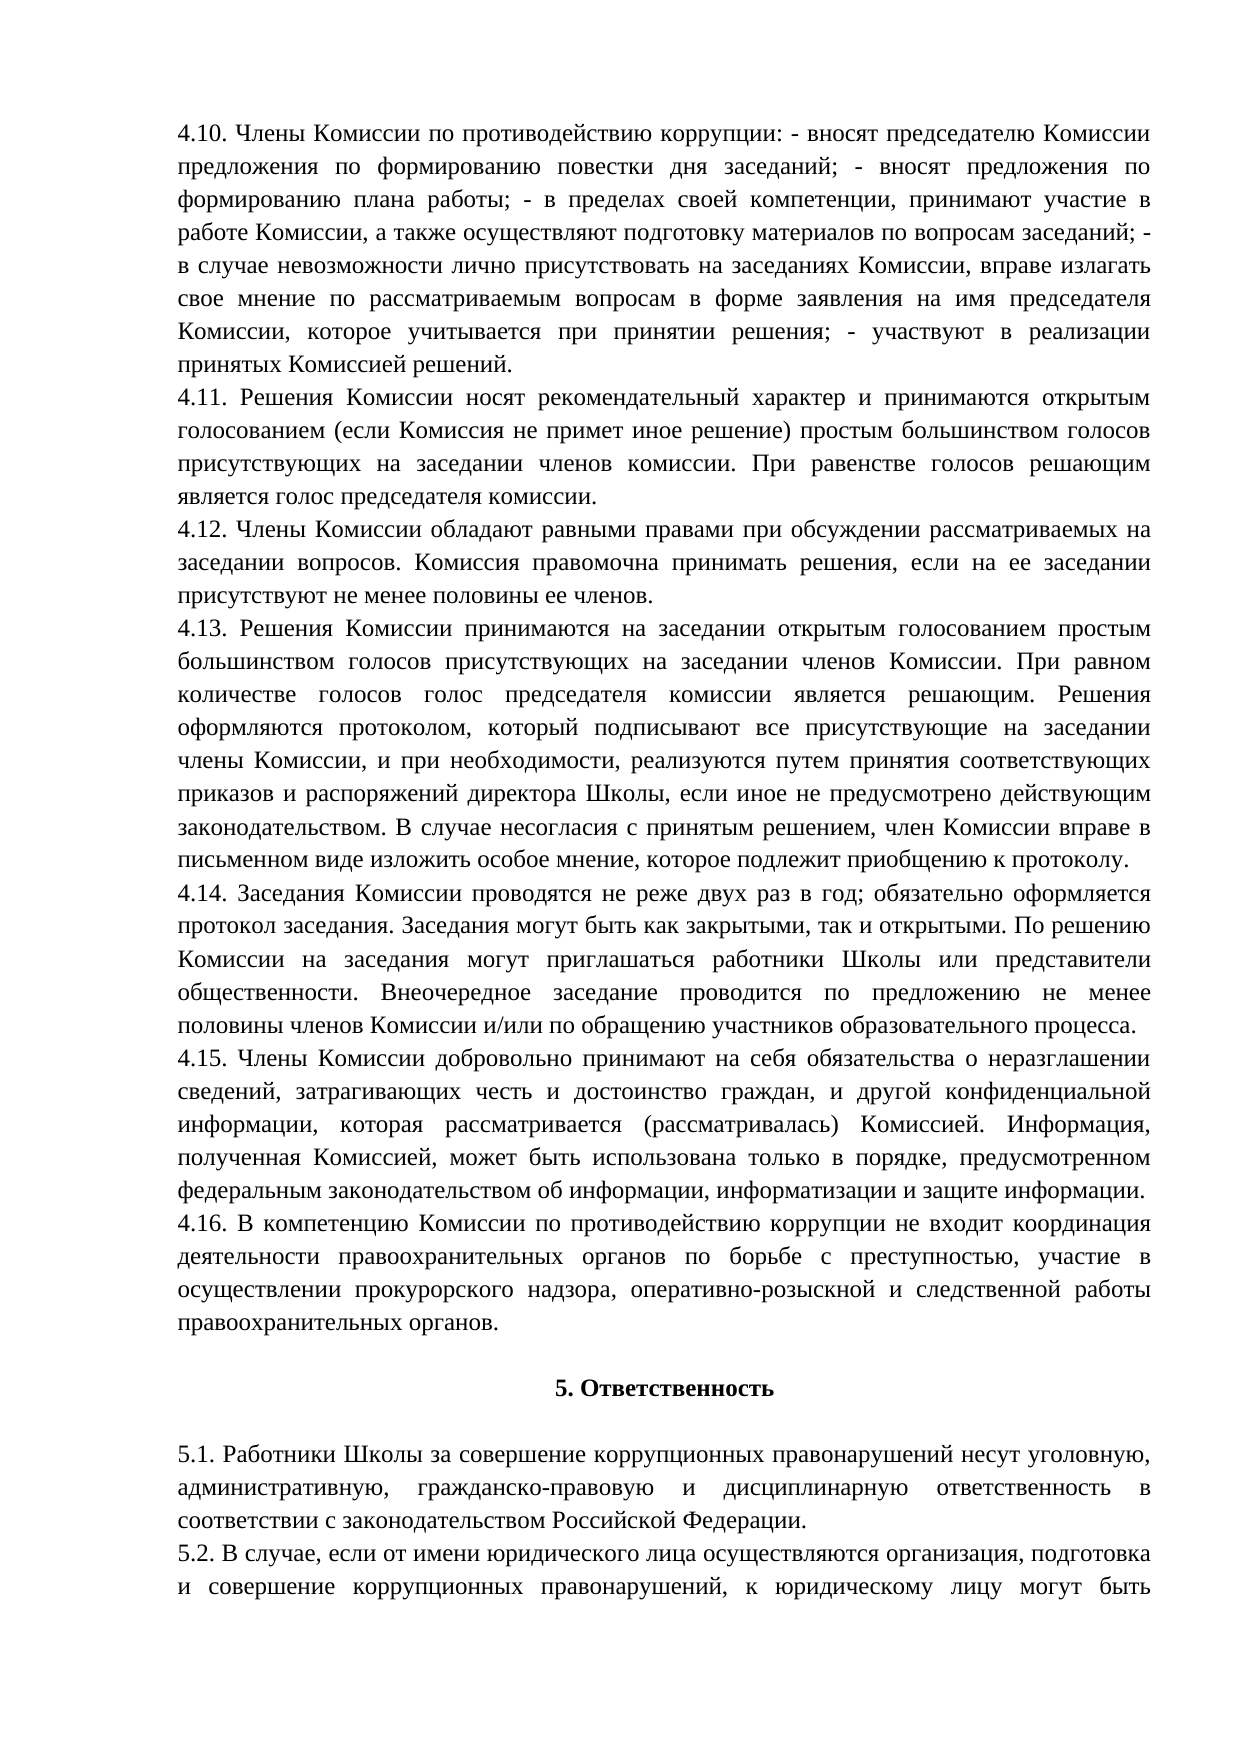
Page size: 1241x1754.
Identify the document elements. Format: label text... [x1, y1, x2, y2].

text 4.12. Члены Комиссии обладают равными правами при обсуждении рассматриваемых на заседании вопросов. Комиссия правомочна принимать решения, если на ее заседании присутствуют не менее половины ее членов. [177, 514, 1152, 609]
text 4.13. Решения Комиссии принимаются на заседании открытым голосованием простым большинством голосов присутствующих на заседании членов Комиссии. При равном количестве голосов голос председателя комиссии является решающим. Решения оформляются протоколом, который подписывают все присутствующие на заседании члены Комиссии, и при необходимости, реализуются путем принятия соответствующих приказов и распоряжений директора Школы, если иное не предусмотрено действующим законодательством. В случае несогласия с принятым решением, член Комиссии вправе в письменном виде изложить особое мнение, которое подлежит приобщению к протоколу. [177, 613, 1152, 873]
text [177, 1538, 1152, 1600]
text 4.11. Решения Комиссии носят рекомендательный характер и принимаются открытым голосованием (если Комиссия не примет иное решение) простым большинством голосов присутствующих на заседании членов комиссии. При равенстве голосов решающим является голос председателя комиссии. [177, 382, 1152, 510]
text 4.15. Члены Комиссии добровольно принимают на себя обязательства о неразглашении сведений, затрагивающих честь и достоинство граждан, и другой конфиденциальной информации, которая рассматривается (рассматривалась) Комиссией. Информация, полученная Комиссией, может быть использована только в порядке, предусмотренном федеральным законодательством об информации, информатизации и защите информации. [177, 1043, 1152, 1203]
text 4.14. Заседания Комиссии проводятся не реже двух раз в год; обязательно оформляется протокол заседания. Заседания могут быть как закрытыми, так и открытыми. По решению Комиссии на заседания могут приглашаться работники Школы или представители общественности. Внеочередное заседание проводится по предложению не менее половины членов Комиссии и/или по обращению участников образовательного процесса. [177, 878, 1152, 1038]
text 5. Ответственность [177, 1373, 1152, 1402]
text 5.1. Работники Школы за совершение коррупционных правонарушений несут уголовную, административную, гражданско-правовую и дисциплинарную ответственность в соответствии с законодательством Российской Федерации. [177, 1439, 1152, 1534]
text 4.16. В компетенцию Комиссии по противодействию коррупции не входит координация деятельности правоохранительных органов по борьбе с преступностью, участие в осуществлении прокурорского надзора, оперативно-розыскной и следственной работы правоохранительных органов. [177, 1208, 1152, 1336]
text 4.10. Члены Комиссии по противодействию коррупции: - вносят председателю Комиссии предложения по формированию повестки дня заседаний; - вносят предложения по формированию плана работы; - в пределах своей компетенции, принимают участие в работе Комиссии, а также осуществляют подготовку материалов по вопросам заседаний; - в случае невозможности лично присутствовать на заседаниях Комиссии, вправе излагать свое мнение по рассматриваемым вопросам в форме заявления на имя председателя Комиссии, которое учитывается при принятии решения; - участвуют в реализации принятых Комиссией решений. [177, 118, 1152, 378]
